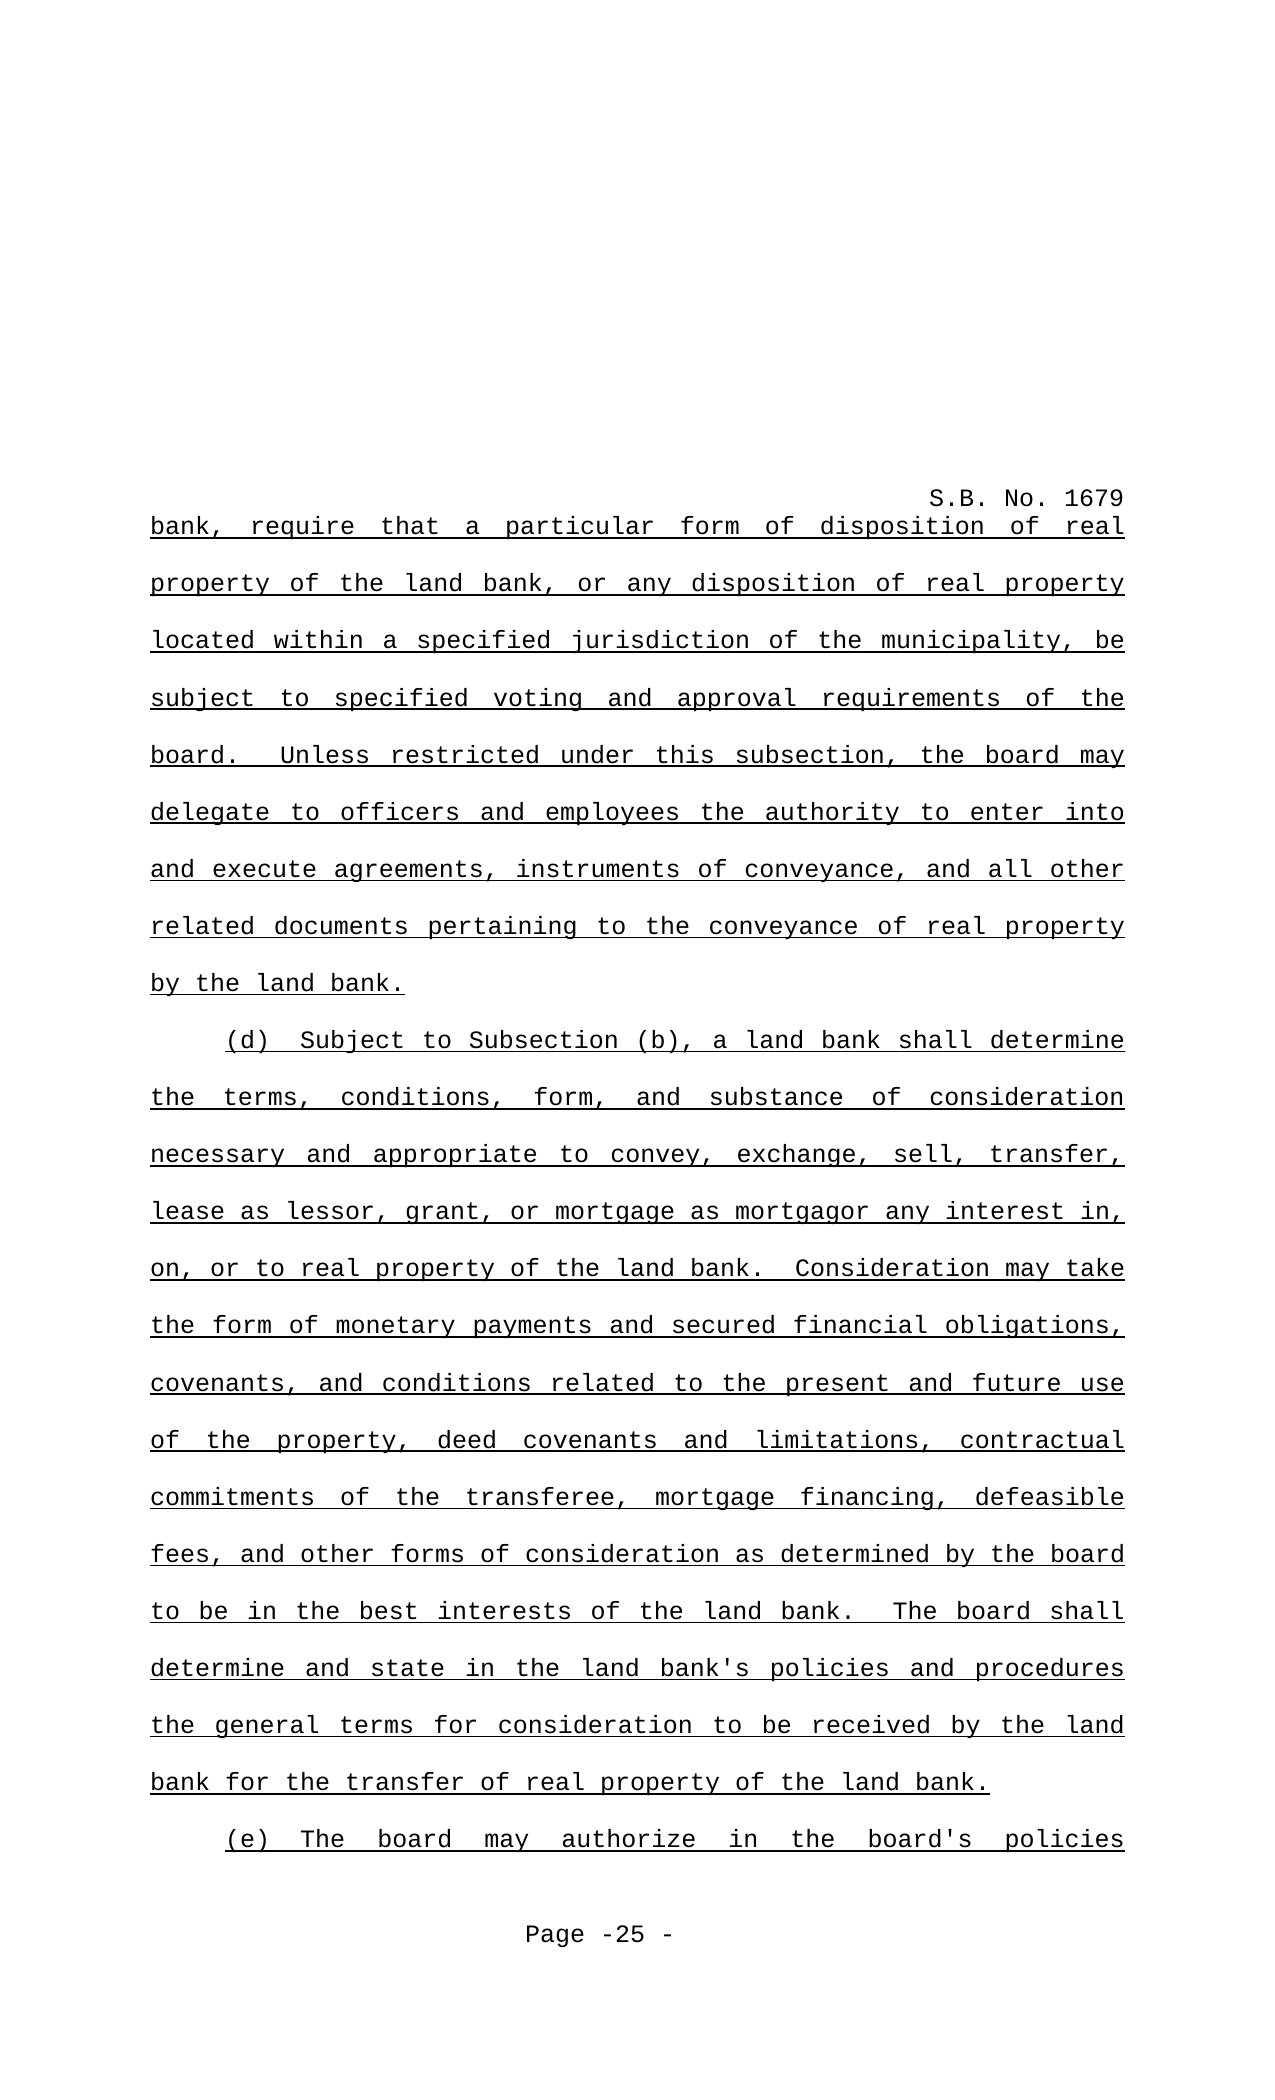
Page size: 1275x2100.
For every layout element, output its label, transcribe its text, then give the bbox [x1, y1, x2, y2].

text (d) Subject to Subsection (b), a land bank shall determine the terms, conditions, form, and substance of consideration necessary and appropriate to convey, exchange, sell, transfer, lease as lessor, grant, or mortgage as mortgagor any interest in, on, or to real property of the land bank. Consideration may take the form of monetary payments and secured financial obligations, covenants, and conditions related to the present and future use of the property, deed covenants and limitations, contractual commitments of the transferee, mortgage financing, defeasible fees, and other forms of consideration as determined by the board to be in the best interests of the land bank. The board shall determine and state in the land bank's policies and procedures the general terms for consideration to be received by the land bank for the transfer of real property of the land bank. [150, 1338, 1125, 1393]
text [150, 1827, 1125, 1855]
text (d) Subject to Subsection (b), a land bank shall determine the terms, conditions, form, and substance of consideration necessary and appropriate to convey, exchange, sell, transfer, lease as lessor, grant, or mortgage as mortgagor any interest in, on, or to real property of the land bank. Consideration may take the form of monetary payments and secured financial obligations, covenants, and conditions related to the present and future use of the property, deed covenants and limitations, contractual commitments of the transferee, mortgage financing, defeasible fees, and other forms of consideration as determined by the board to be in the best interests of the land bank. The board shall determine and state in the land bank's policies and procedures the general terms for consideration to be received by the land bank for the transfer of real property of the land bank. [150, 1027, 1125, 1108]
text (d) Subject to Subsection (b), a land bank shall determine the terms, conditions, form, and substance of consideration necessary and appropriate to convey, exchange, sell, transfer, lease as lessor, grant, or mortgage as mortgagor any interest in, on, or to real property of the land bank. Consideration may take the form of monetary payments and secured financial obligations, covenants, and conditions related to the present and future use of the property, deed covenants and limitations, contractual commitments of the transferee, mortgage financing, defeasible fees, and other forms of consideration as determined by the board to be in the best interests of the land bank. The board shall determine and state in the land bank's policies and procedures the general terms for consideration to be received by the land bank for the transfer of real property of the land bank. [150, 1110, 1125, 1165]
text (d) Subject to Subsection (b), a land bank shall determine the terms, conditions, form, and substance of consideration necessary and appropriate to convey, exchange, sell, transfer, lease as lessor, grant, or mortgage as mortgagor any interest in, on, or to real property of the land bank. Consideration may take the form of monetary payments and secured financial obligations, covenants, and conditions related to the present and future use of the property, deed covenants and limitations, contractual commitments of the transferee, mortgage financing, defeasible fees, and other forms of consideration as determined by the board to be in the best interests of the land bank. The board shall determine and state in the land bank's policies and procedures the general terms for consideration to be received by the land bank for the transfer of real property of the land bank. [150, 1452, 1125, 1508]
text (d) Subject to Subsection (b), a land bank shall determine the terms, conditions, form, and substance of consideration necessary and appropriate to convey, exchange, sell, transfer, lease as lessor, grant, or mortgage as mortgagor any interest in, on, or to real property of the land bank. Consideration may take the form of monetary payments and secured financial obligations, covenants, and conditions related to the present and future use of the property, deed covenants and limitations, contractual commitments of the transferee, mortgage financing, defeasible fees, and other forms of consideration as determined by the board to be in the best interests of the land bank. The board shall determine and state in the land bank's policies and procedures the general terms for consideration to be received by the land bank for the transfer of real property of the land bank. [150, 1167, 1125, 1222]
text (d) Subject to Subsection (b), a land bank shall determine the terms, conditions, form, and substance of consideration necessary and appropriate to convey, exchange, sell, transfer, lease as lessor, grant, or mortgage as mortgagor any interest in, on, or to real property of the land bank. Consideration may take the form of monetary payments and secured financial obligations, covenants, and conditions related to the present and future use of the property, deed covenants and limitations, contractual commitments of the transferee, mortgage financing, defeasible fees, and other forms of consideration as determined by the board to be in the best interests of the land bank. The board shall determine and state in the land bank's policies and procedures the general terms for consideration to be received by the land bank for the transfer of real property of the land bank. [150, 1224, 1125, 1279]
text (d) Subject to Subsection (b), a land bank shall determine the terms, conditions, form, and substance of consideration necessary and appropriate to convey, exchange, sell, transfer, lease as lessor, grant, or mortgage as mortgagor any interest in, on, or to real property of the land bank. Consideration may take the form of monetary payments and secured financial obligations, covenants, and conditions related to the present and future use of the property, deed covenants and limitations, contractual commitments of the transferee, mortgage financing, defeasible fees, and other forms of consideration as determined by the board to be in the best interests of the land bank. The board shall determine and state in the land bank's policies and procedures the general terms for consideration to be received by the land bank for the transfer of real property of the land bank. [150, 1623, 1125, 1679]
text (d) Subject to Subsection (b), a land bank shall determine the terms, conditions, form, and substance of consideration necessary and appropriate to convey, exchange, sell, transfer, lease as lessor, grant, or mortgage as mortgagor any interest in, on, or to real property of the land bank. Consideration may take the form of monetary payments and secured financial obligations, covenants, and conditions related to the present and future use of the property, deed covenants and limitations, contractual commitments of the transferee, mortgage financing, defeasible fees, and other forms of consideration as determined by the board to be in the best interests of the land bank. The board shall determine and state in the land bank's policies and procedures the general terms for consideration to be received by the land bank for the transfer of real property of the land bank. [150, 1680, 1125, 1736]
text (d) Subject to Subsection (b), a land bank shall determine the terms, conditions, form, and substance of consideration necessary and appropriate to convey, exchange, sell, transfer, lease as lessor, grant, or mortgage as mortgagor any interest in, on, or to real property of the land bank. Consideration may take the form of monetary payments and secured financial obligations, covenants, and conditions related to the present and future use of the property, deed covenants and limitations, contractual commitments of the transferee, mortgage financing, defeasible fees, and other forms of consideration as determined by the board to be in the best interests of the land bank. The board shall determine and state in the land bank's policies and procedures the general terms for consideration to be received by the land bank for the transfer of real property of the land bank. [150, 1737, 1125, 1798]
text (d) Subject to Subsection (b), a land bank shall determine the terms, conditions, form, and substance of consideration necessary and appropriate to convey, exchange, sell, transfer, lease as lessor, grant, or mortgage as mortgagor any interest in, on, or to real property of the land bank. Consideration may take the form of monetary payments and secured financial obligations, covenants, and conditions related to the present and future use of the property, deed covenants and limitations, contractual commitments of the transferee, mortgage financing, defeasible fees, and other forms of consideration as determined by the board to be in the best interests of the land bank. The board shall determine and state in the land bank's policies and procedures the general terms for consideration to be received by the land bank for the transfer of real property of the land bank. [150, 1566, 1125, 1622]
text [150, 514, 1125, 537]
text (d) Subject to Subsection (b), a land bank shall determine the terms, conditions, form, and substance of consideration necessary and appropriate to convey, exchange, sell, transfer, lease as lessor, grant, or mortgage as mortgagor any interest in, on, or to real property of the land bank. Consideration may take the form of monetary payments and secured financial obligations, covenants, and conditions related to the present and future use of the property, deed covenants and limitations, contractual commitments of the transferee, mortgage financing, defeasible fees, and other forms of consideration as determined by the board to be in the best interests of the land bank. The board shall determine and state in the land bank's policies and procedures the general terms for consideration to be received by the land bank for the transfer of real property of the land bank. [150, 1395, 1125, 1450]
text (d) Subject to Subsection (b), a land bank shall determine the terms, conditions, form, and substance of consideration necessary and appropriate to convey, exchange, sell, transfer, lease as lessor, grant, or mortgage as mortgagor any interest in, on, or to real property of the land bank. Consideration may take the form of monetary payments and secured financial obligations, covenants, and conditions related to the present and future use of the property, deed covenants and limitations, contractual commitments of the transferee, mortgage financing, defeasible fees, and other forms of consideration as determined by the board to be in the best interests of the land bank. The board shall determine and state in the land bank's policies and procedures the general terms for consideration to be received by the land bank for the transfer of real property of the land bank. [150, 1281, 1125, 1336]
text (d) Subject to Subsection (b), a land bank shall determine the terms, conditions, form, and substance of consideration necessary and appropriate to convey, exchange, sell, transfer, lease as lessor, grant, or mortgage as mortgagor any interest in, on, or to real property of the land bank. Consideration may take the form of monetary payments and secured financial obligations, covenants, and conditions related to the present and future use of the property, deed covenants and limitations, contractual commitments of the transferee, mortgage financing, defeasible fees, and other forms of consideration as determined by the board to be in the best interests of the land bank. The board shall determine and state in the land bank's policies and procedures the general terms for consideration to be received by the land bank for the transfer of real property of the land bank. [150, 1509, 1125, 1565]
